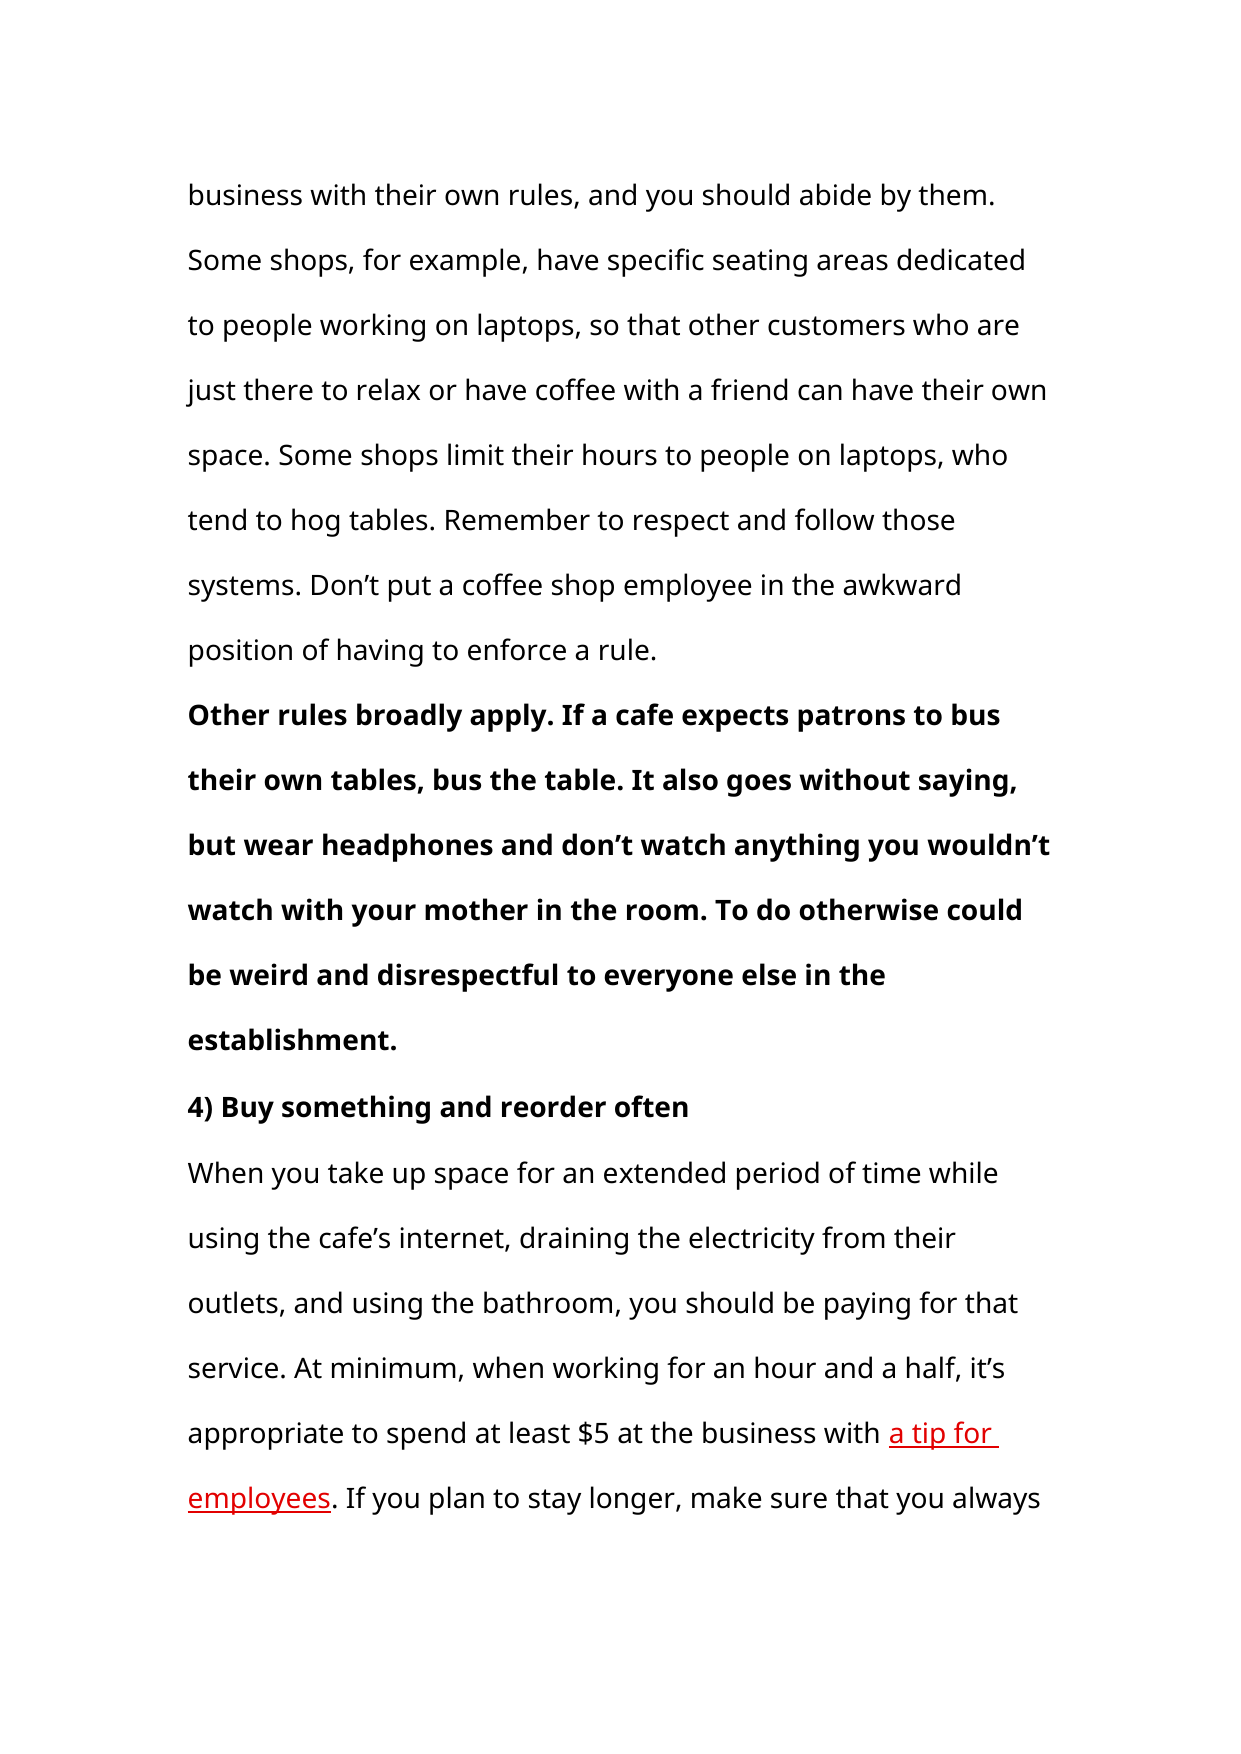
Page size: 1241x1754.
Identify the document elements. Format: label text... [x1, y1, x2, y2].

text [187, 162, 1053, 682]
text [187, 1140, 1053, 1530]
subtitle 4) Buy something and reorder often [187, 1074, 1053, 1139]
subtitle Other rules broadly apply. If a cafe expects patrons to bus their own tables, bus the table. It also goes without saying, but wear headphones and don’t watch anything you wouldn’t watch with your mother in the room. To do otherwise could be weird and disrespectful to everyone else in the establishment. [187, 682, 1053, 1072]
